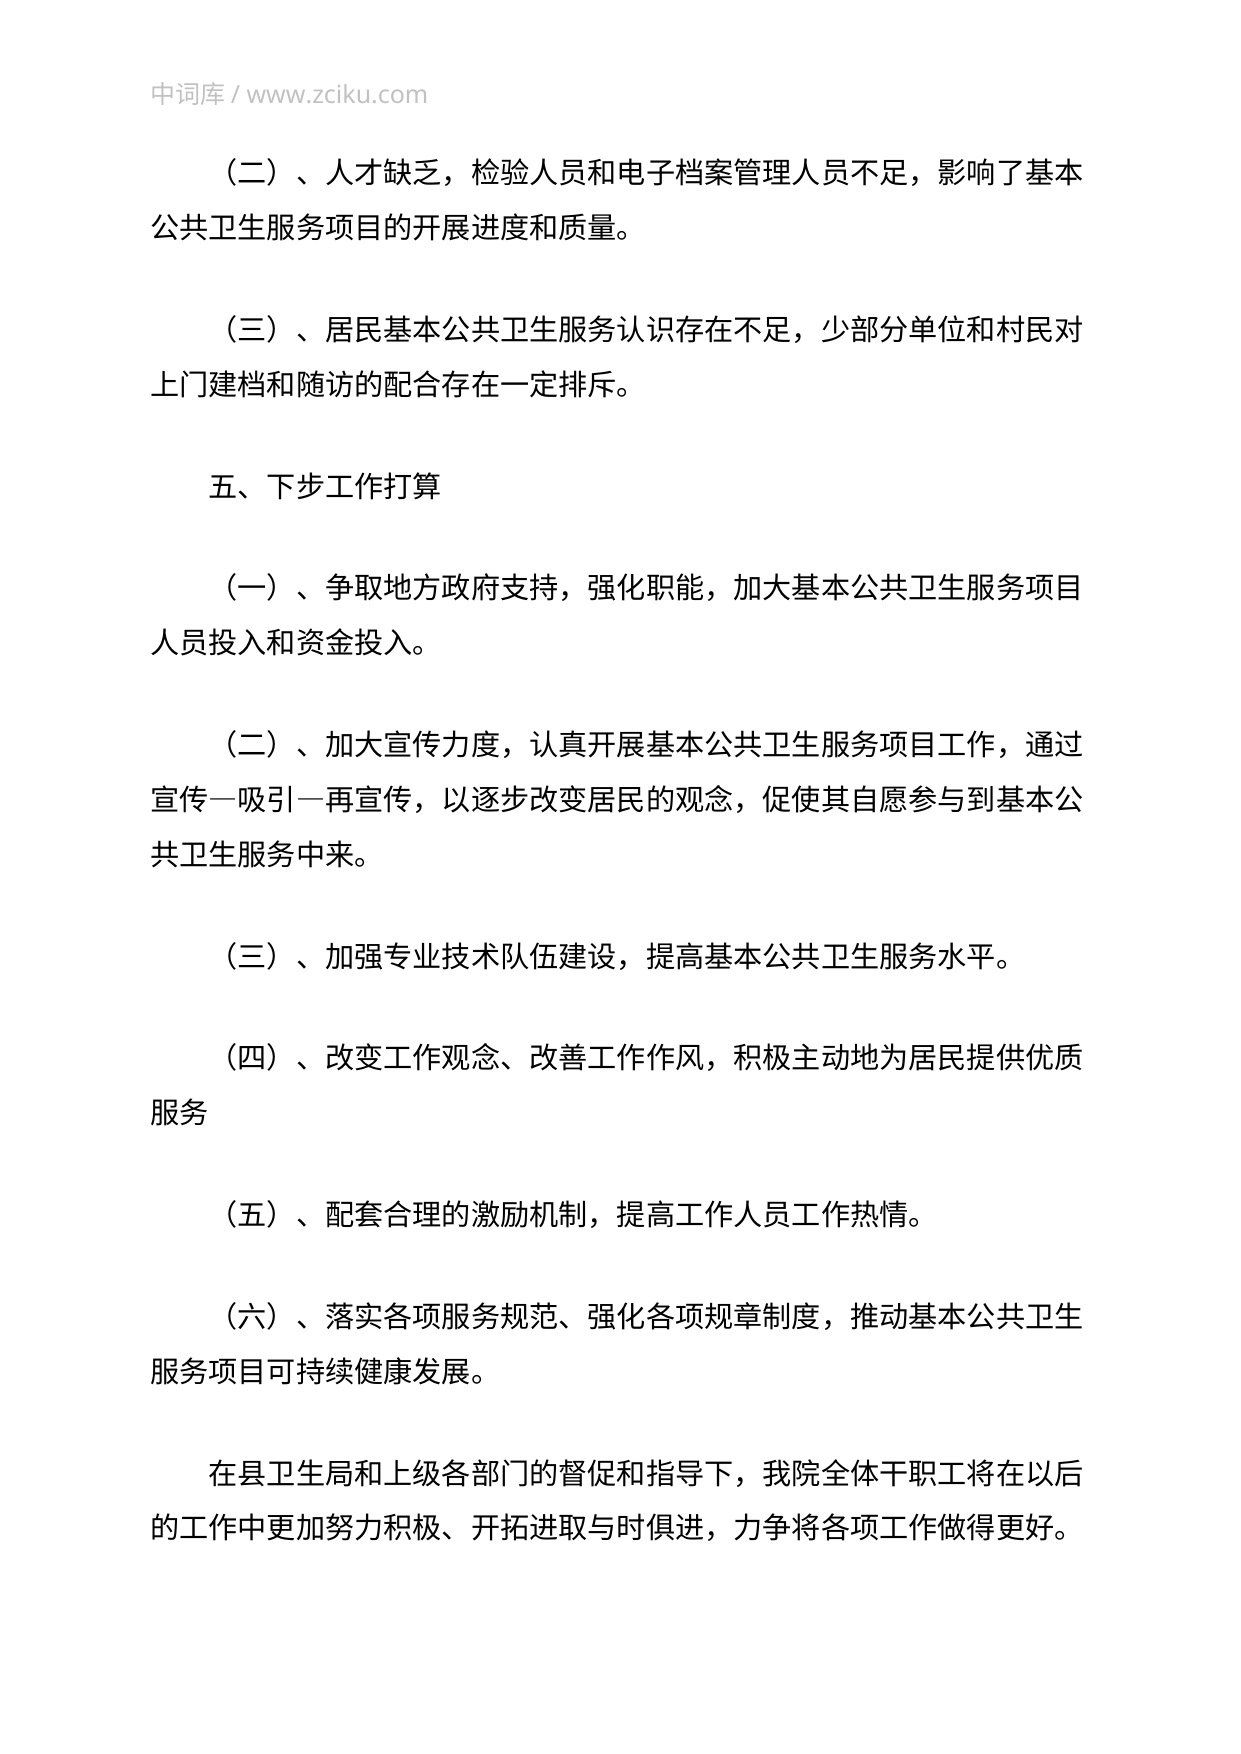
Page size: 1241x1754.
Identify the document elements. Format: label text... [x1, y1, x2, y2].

text （三）、加强专业技术队伍建设，提高基本公共卫生服务水平。 [150, 933, 1090, 976]
text （五）、配套合理的激励机制，提高工作人员工作热情。 [150, 1192, 1090, 1234]
text （一）、争取地方政府支持，强化职能，加大基本公共卫生服务项目人员投入和资金投入。 [150, 565, 1090, 662]
text 五、下步工作打算 [150, 463, 1090, 506]
text 在县卫生局和上级各部门的督促和指导下，我院全体干职工将在以后的工作中更加努力积极、开拓进取与时俱进，力争将各项工作做得更好。 [150, 1450, 1090, 1547]
text （二）、人才缺乏，检验人员和电子档案管理人员不足，影响了基本公共卫生服务项目的开展进度和质量。 [150, 150, 1090, 247]
text （二）、加大宣传力度，认真开展基本公共卫生服务项目工作，通过宣传—吸引—再宣传，以逐步改变居民的观念，促使其自愿参与到基本公共卫生服务中来。 [150, 722, 1090, 874]
text （三）、居民基本公共卫生服务认识存在不足，少部分单位和村民对上门建档和随访的配合存在一定排斥。 [150, 307, 1090, 404]
text （四）、改变工作观念、改善工作作风，积极主动地为居民提供优质服务 [150, 1035, 1090, 1132]
text （六）、落实各项服务规范、强化各项规章制度，推动基本公共卫生服务项目可持续健康发展。 [150, 1293, 1090, 1391]
